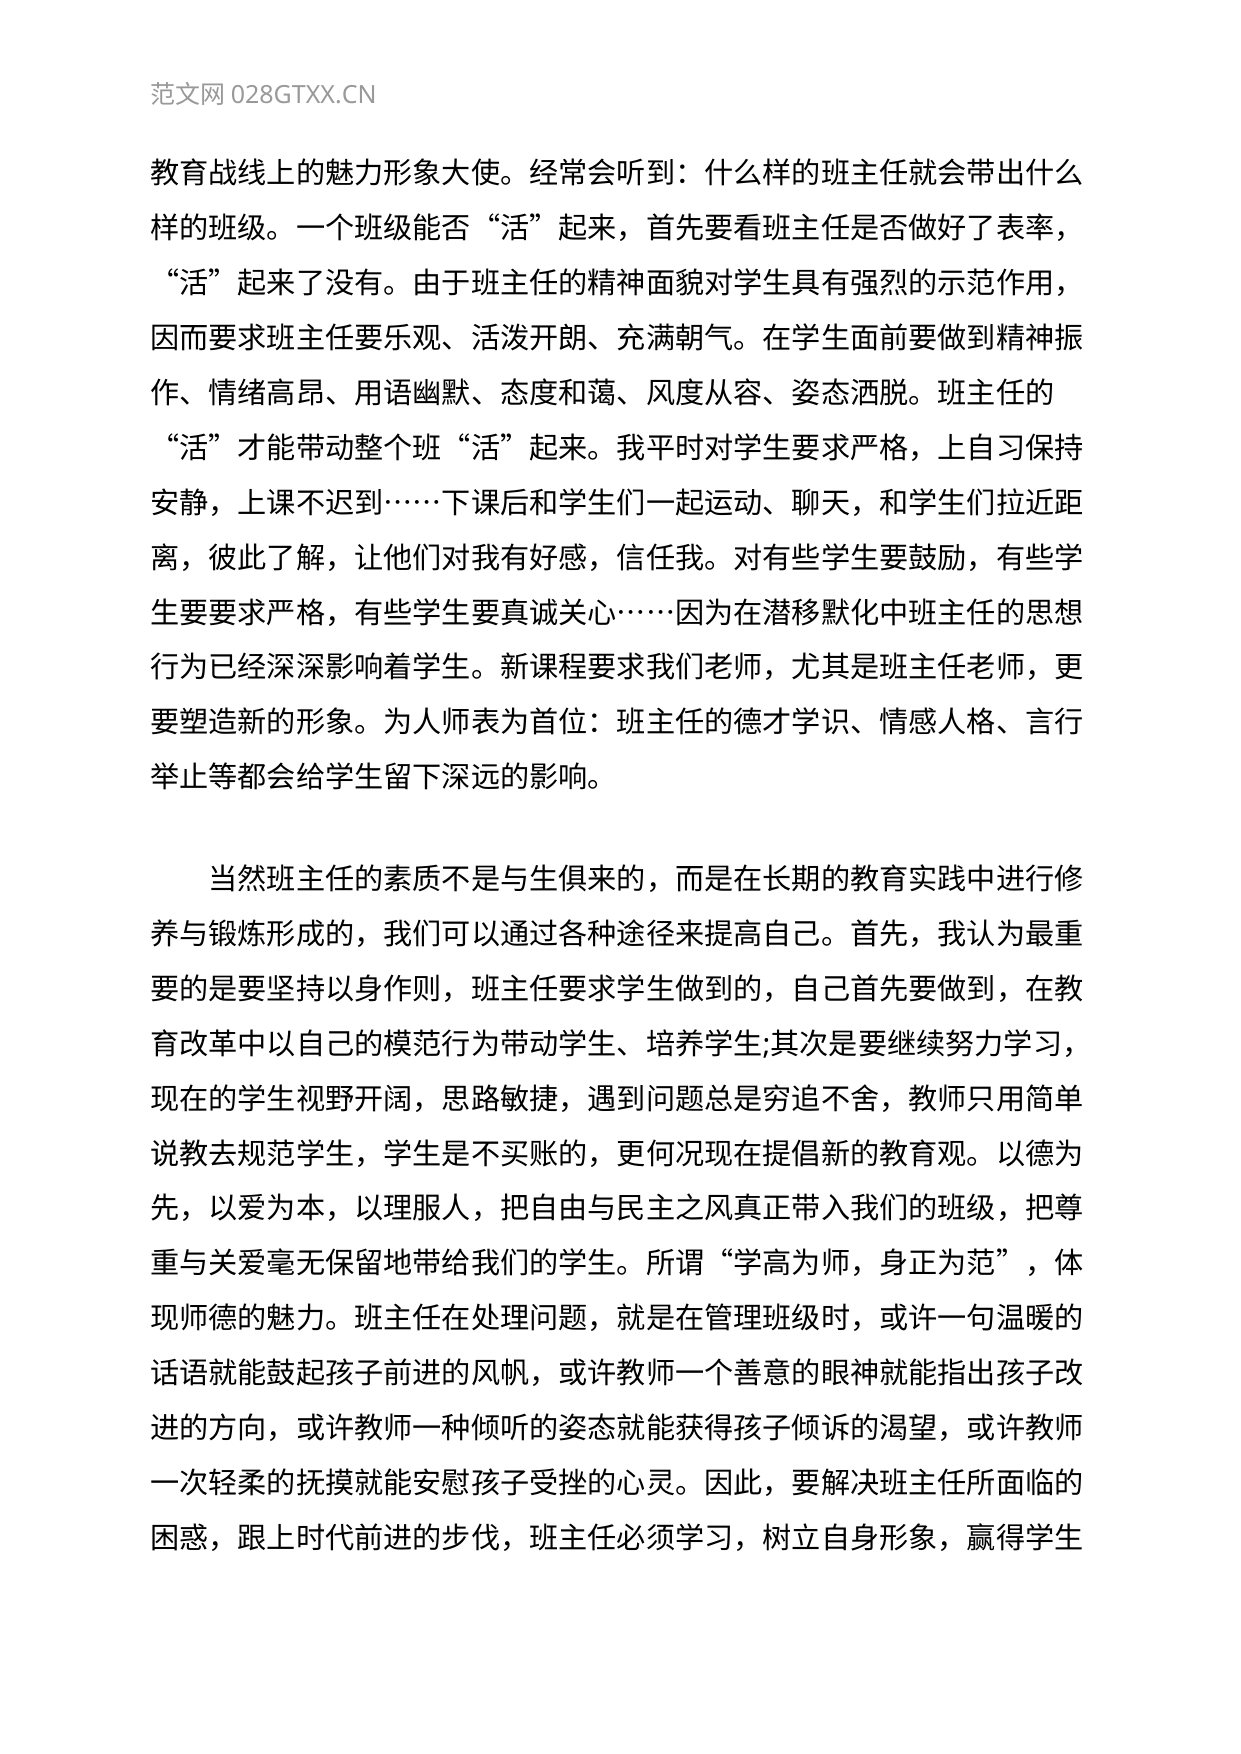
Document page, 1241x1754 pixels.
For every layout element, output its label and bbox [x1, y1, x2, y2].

text [150, 856, 1090, 1557]
text [150, 150, 1090, 796]
